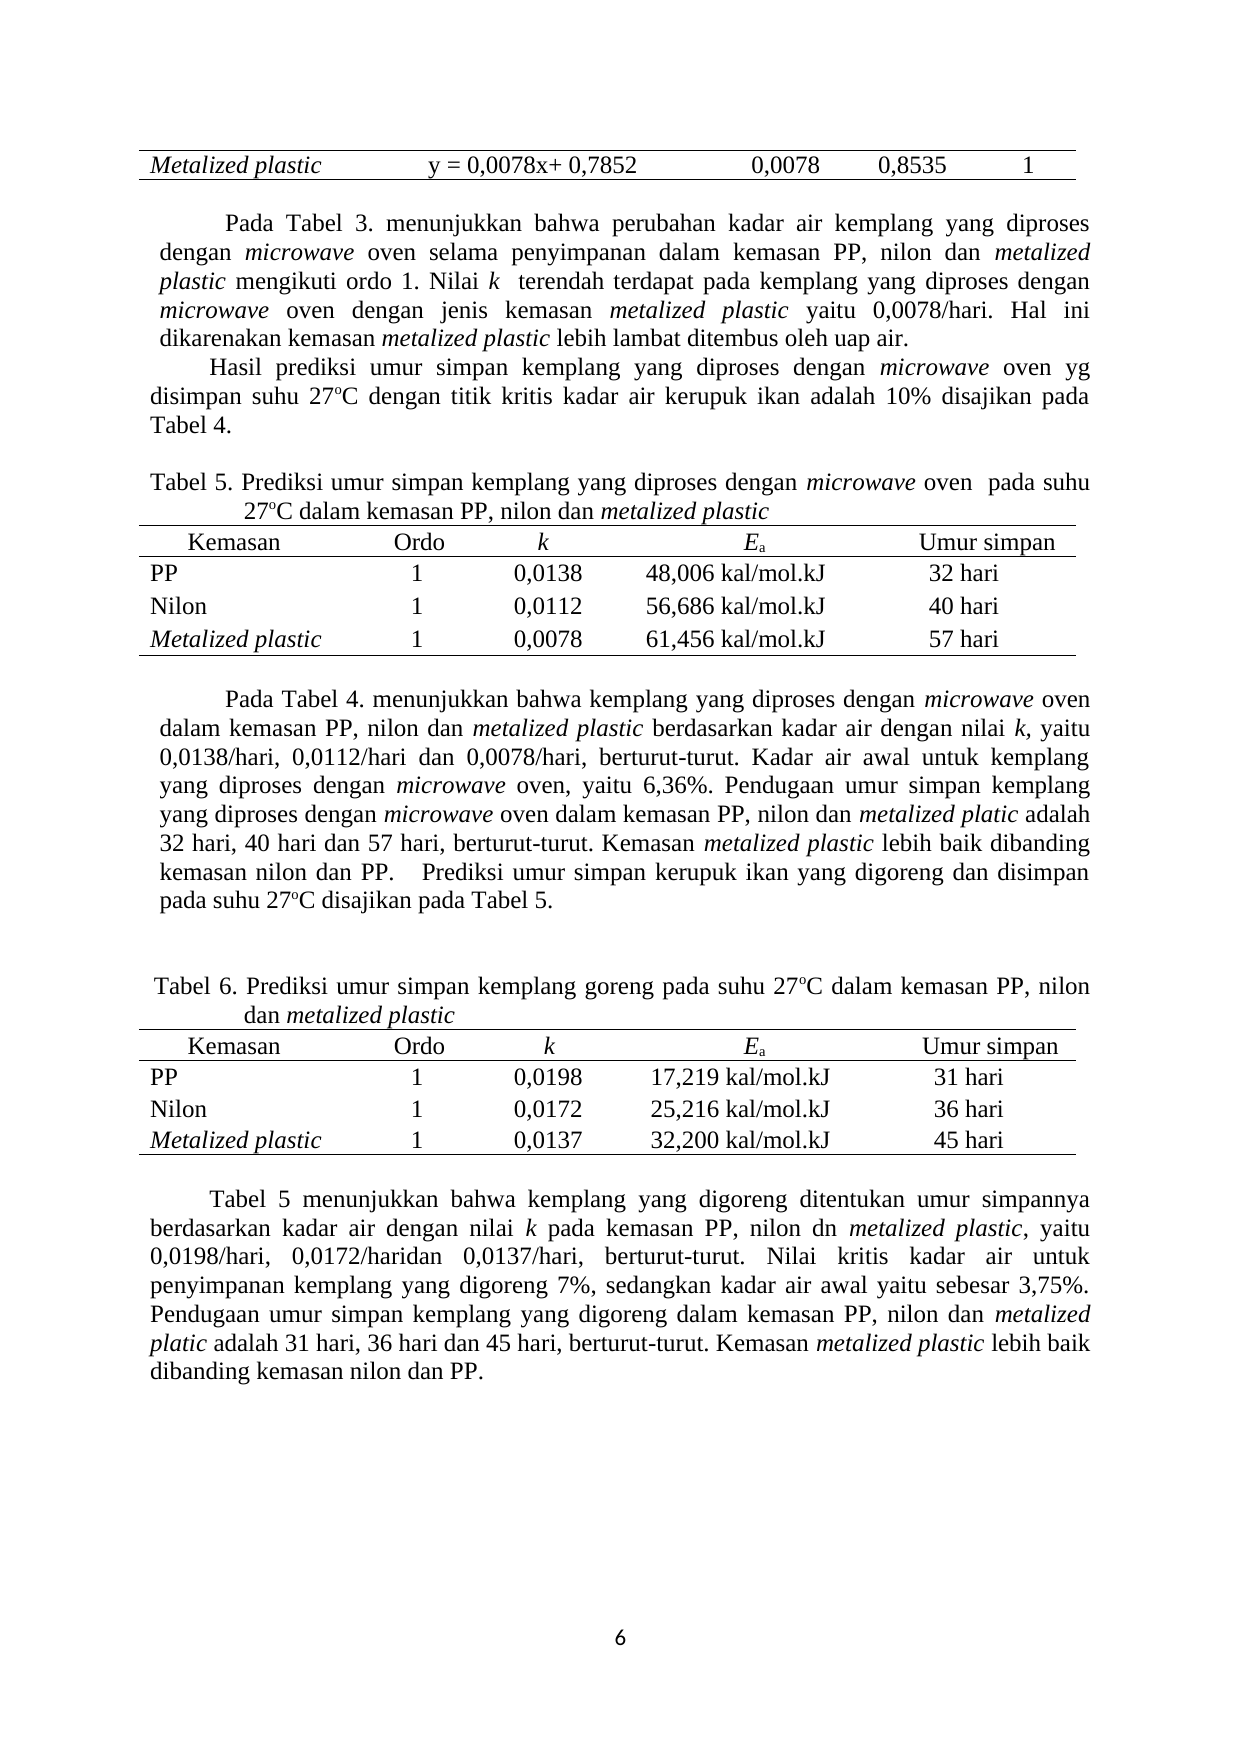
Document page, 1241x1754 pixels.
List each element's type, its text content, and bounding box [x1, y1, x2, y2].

table_cell Metalized plastic [139, 151, 417, 179]
table_cell y = 0,0078x+ 0,7852 [417, 151, 740, 179]
table_cell 0,0137 [476, 1125, 620, 1154]
table_cell 1 [358, 1061, 476, 1093]
table_cell 0,0198 [476, 1061, 620, 1093]
text Pada Tabel 4. menunjukkan bahwa kemplang yang diproses dengan microwave oven dalam kemasan PP, nilon dan metalized plastic berdasarkan kadar air dengan nilai k, yaitu 0,0138/hari, 0,0112/hari dan 0,0078/hari, berturut-turut. Kadar air awal untuk kemplang yang diproses dengan microwave oven, yaitu 6,36%. Pendugaan umur simpan kemplang yang diproses dengan microwave oven dalam kemasan PP, nilon dan metalized platic adalah 32 hari, 40 hari dan 57 hari, berturut-turut. Kemasan metalized plastic lebih baik dibanding kemasan nilon dan PP. Prediksi umur simpan kerupuk ikan yang digoreng dan disimpan pada suhu 27oC disajikan pada Tabel 5. [159, 684, 1090, 914]
table_header Ea [620, 526, 851, 556]
text Pada Tabel 3. menunjukkan bahwa perubahan kadar air kemplang yang diproses dengan microwave oven selama penyimpanan dalam kemasan PP, nilon dan metalized plastic mengikuti ordo 1. Nilai k terendah terdapat pada kemplang yang diproses dengan microwave oven dengan jenis kemasan metalized plastic yaitu 0,0078/hari. Hal ini dikarenakan kemasan metalized plastic lebih lambat ditembus oleh uap air. [159, 208, 1090, 352]
table_header k [476, 1030, 620, 1060]
table_cell 57 hari [851, 622, 1076, 654]
text Tabel 5. Prediksi umur simpan kemplang yang diproses dengan microwave oven pada suhu 27oC dalam kemasan PP, nilon dan metalized plastic [150, 467, 1090, 525]
table_header Kemasan [139, 1030, 357, 1060]
table_cell 40 hari [851, 589, 1076, 622]
table_cell PP [139, 1061, 357, 1093]
table_header Ordo [358, 1030, 476, 1060]
table_cell 1 [358, 1093, 476, 1125]
table_cell 0,0112 [476, 589, 620, 622]
table_cell 48,006 kal/mol.kJ [620, 557, 851, 589]
table_cell Nilon [139, 589, 357, 622]
table_header Kemasan [139, 526, 357, 556]
text Tabel 5 menunjukkan bahwa kemplang yang digoreng ditentukan umur simpannya berdasarkan kadar air dengan nilai k pada kemasan PP, nilon dn metalized plastic, yaitu 0,0198/hari, 0,0172/haridan 0,0137/hari, berturut-turut. Nilai kritis kadar air untuk penyimpanan kemplang yang digoreng 7%, sedangkan kadar air awal yaitu sebesar 3,75%. Pendugaan umur simpan kemplang yang digoreng dalam kemasan PP, nilon dan metalized platic adalah 31 hari, 36 hari dan 45 hari, berturut-turut. Kemasan metalized plastic lebih baik dibanding kemasan nilon dan PP. [150, 1184, 1090, 1385]
text Tabel 6. Prediksi umur simpan kemplang goreng pada suhu 27oC dalam kemasan PP, nilon dan metalized plastic [154, 971, 1090, 1028]
text Hasil prediksi umur simpan kemplang yang diproses dengan microwave oven yg disimpan suhu 27oC dengan titik kritis kadar air kerupuk ikan adalah 10% disajikan pada Tabel 4. [150, 352, 1090, 438]
table_cell 32,200 kal/mol.kJ [620, 1125, 861, 1154]
table_header Umur simpan [851, 526, 1076, 556]
table_header Ordo [358, 526, 476, 556]
table_header k [476, 526, 620, 556]
table_cell 1 [358, 1125, 476, 1154]
table_cell 0,0078 [476, 622, 620, 654]
table_cell 1 [358, 557, 476, 589]
table_cell PP [139, 557, 357, 589]
table_cell 1 [1011, 151, 1076, 179]
table_cell Metalized plastic [139, 622, 357, 654]
table_cell 0,0078 [740, 151, 867, 179]
table_cell Nilon [139, 1093, 357, 1125]
table_cell 0,0172 [476, 1093, 620, 1125]
table_cell 32 hari [851, 557, 1076, 589]
table_cell 1 [358, 622, 476, 654]
table_cell 45 hari [861, 1125, 1076, 1154]
table_cell 1 [358, 589, 476, 622]
table_cell Metalized plastic [139, 1125, 357, 1154]
table_cell 0,8535 [867, 151, 1011, 179]
table_cell 31 hari [861, 1061, 1076, 1093]
table_cell 17,219 kal/mol.kJ [620, 1061, 861, 1093]
table_cell 61,456 kal/mol.kJ [620, 622, 851, 654]
table_header Ea [620, 1030, 861, 1060]
table_cell 36 hari [861, 1093, 1076, 1125]
table_cell 56,686 kal/mol.kJ [620, 589, 851, 622]
table_cell 0,0138 [476, 557, 620, 589]
table_cell 25,216 kal/mol.kJ [620, 1093, 861, 1125]
table_header Umur simpan [861, 1030, 1076, 1060]
